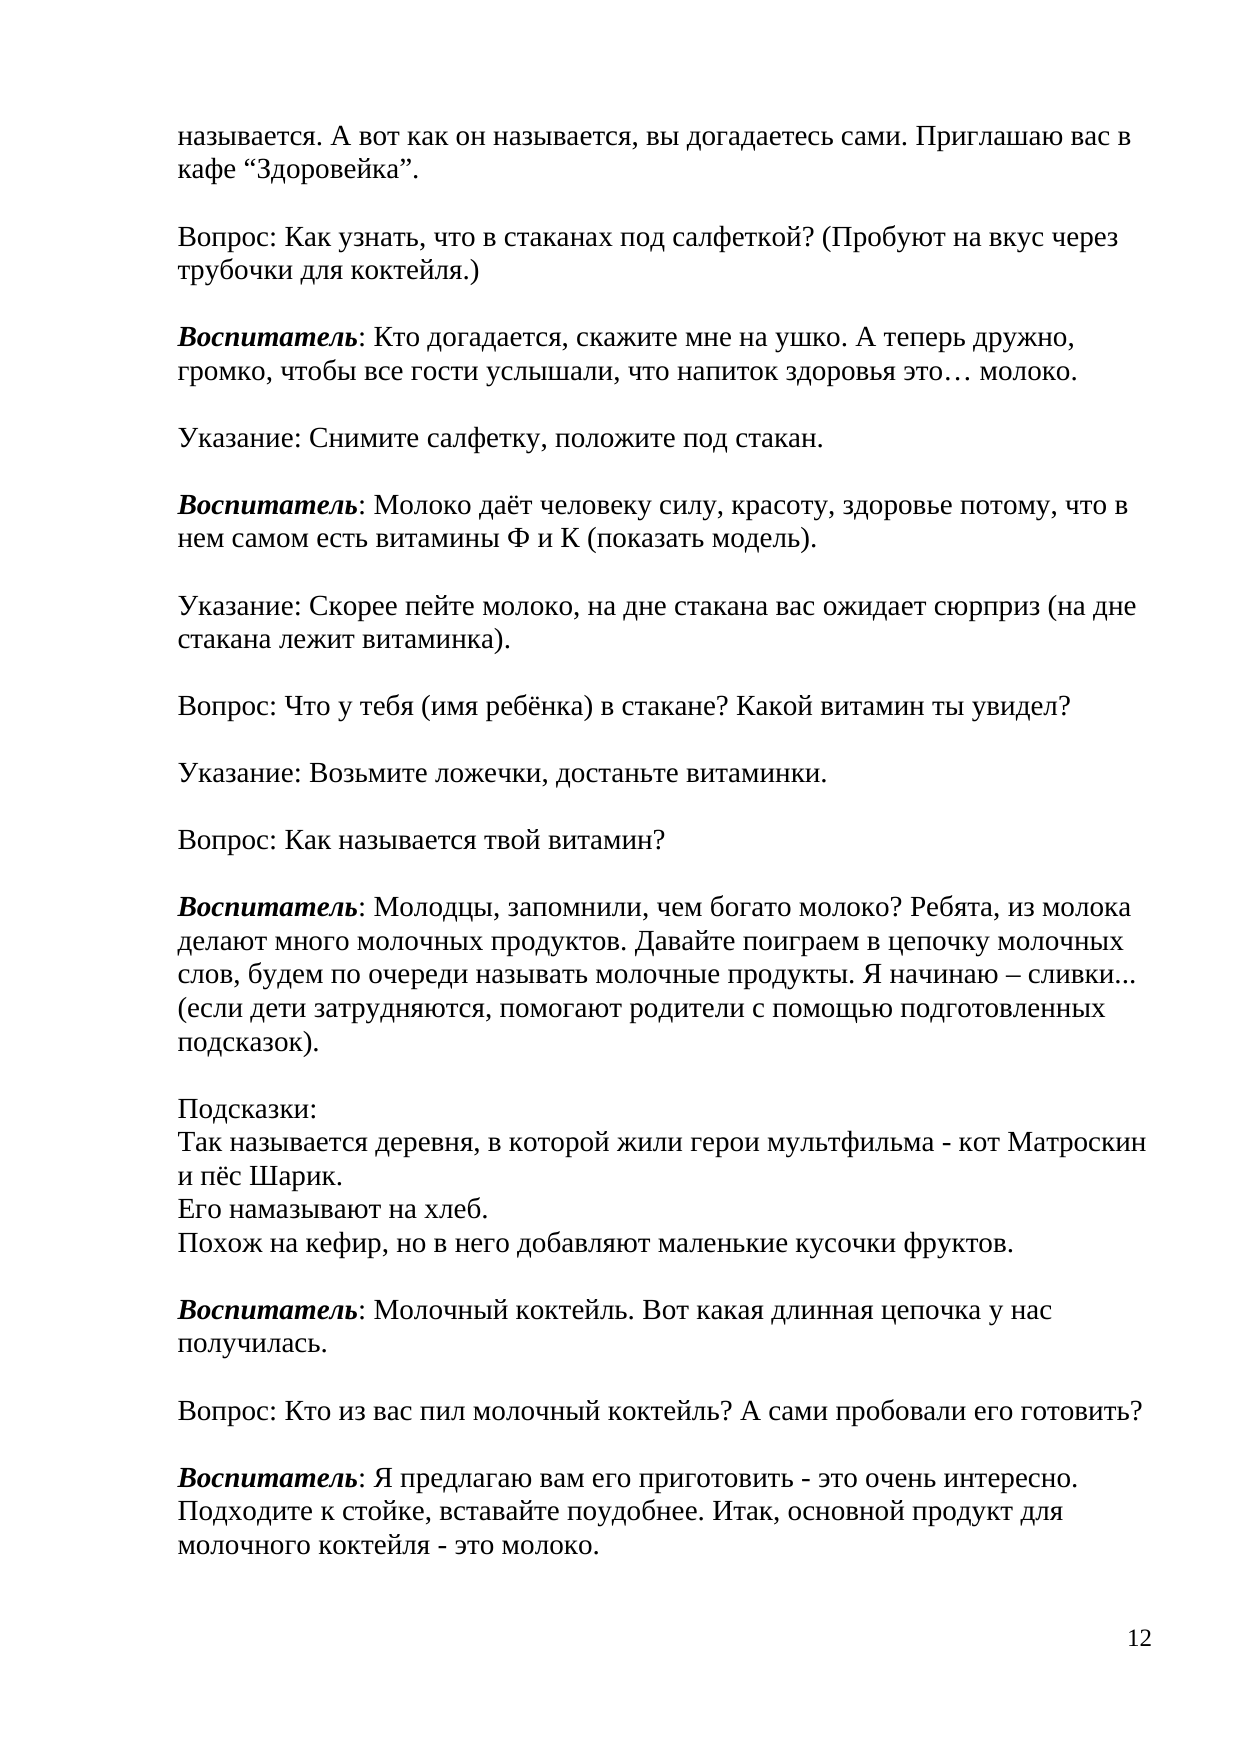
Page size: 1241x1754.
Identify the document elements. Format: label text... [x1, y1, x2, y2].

text Указание: Скорее пейте молоко, на дне стакана вас ожидает сюрприз (на дне стакана лежит витаминка). [177, 588, 1152, 655]
text Его намазывают на хлеб. [177, 1191, 1152, 1225]
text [177, 118, 1152, 185]
text Подсказки: [177, 1091, 1152, 1124]
text Воспитатель: Молочный коктейль. Вот какая длинная цепочка у нас получилась. [177, 1292, 1152, 1359]
text Воспитатель: Я предлагаю вам его приготовить - это очень интересно. Подходите к стойке, вставайте поудобнее. Итак, основной продукт для молочного коктейля - это молоко. [177, 1460, 1152, 1560]
text Указание: Возьмите ложечки, достаньте витаминки. [177, 755, 1152, 789]
text Вопрос: Что у тебя (имя ребёнка) в стакане? Какой витамин ты увидел? [177, 688, 1152, 722]
text Похож на кефир, но в него добавляют маленькие кусочки фруктов. [177, 1225, 1152, 1258]
text Указание: Снимите салфетку, положите под стакан. [177, 420, 1152, 453]
text Так называется деревня, в которой жили герои мультфильма - кот Матроскин и пёс Шарик. [177, 1124, 1152, 1191]
text Вопрос: Как называется твой витамин? [177, 822, 1152, 856]
text Вопрос: Кто из вас пил молочный коктейль? А сами пробовали его готовить? [177, 1393, 1152, 1426]
text Воспитатель: Молодцы, запомнили, чем богато молоко? Ребята, из молока делают много молочных продуктов. Давайте поиграем в цепочку молочных слов, будем по очереди называть молочные продукты. Я начинаю – сливки... (если дети затрудняются, помогают родители с помощью подготовленных подсказок). [177, 889, 1152, 1057]
text Вопрос: Как узнать, что в стаканах под салфеткой? (Пробуют на вкус через трубочки для коктейля.) [177, 219, 1152, 286]
text Воспитатель: Молоко даёт человеку силу, красоту, здоровье потому, что в нем самом есть витамины Ф и К (показать модель). [177, 487, 1152, 554]
text Воспитатель: Кто догадается, скажите мне на ушко. А теперь дружно, громко, чтобы все гости услышали, что напиток здоровья это… молоко. [177, 319, 1152, 386]
